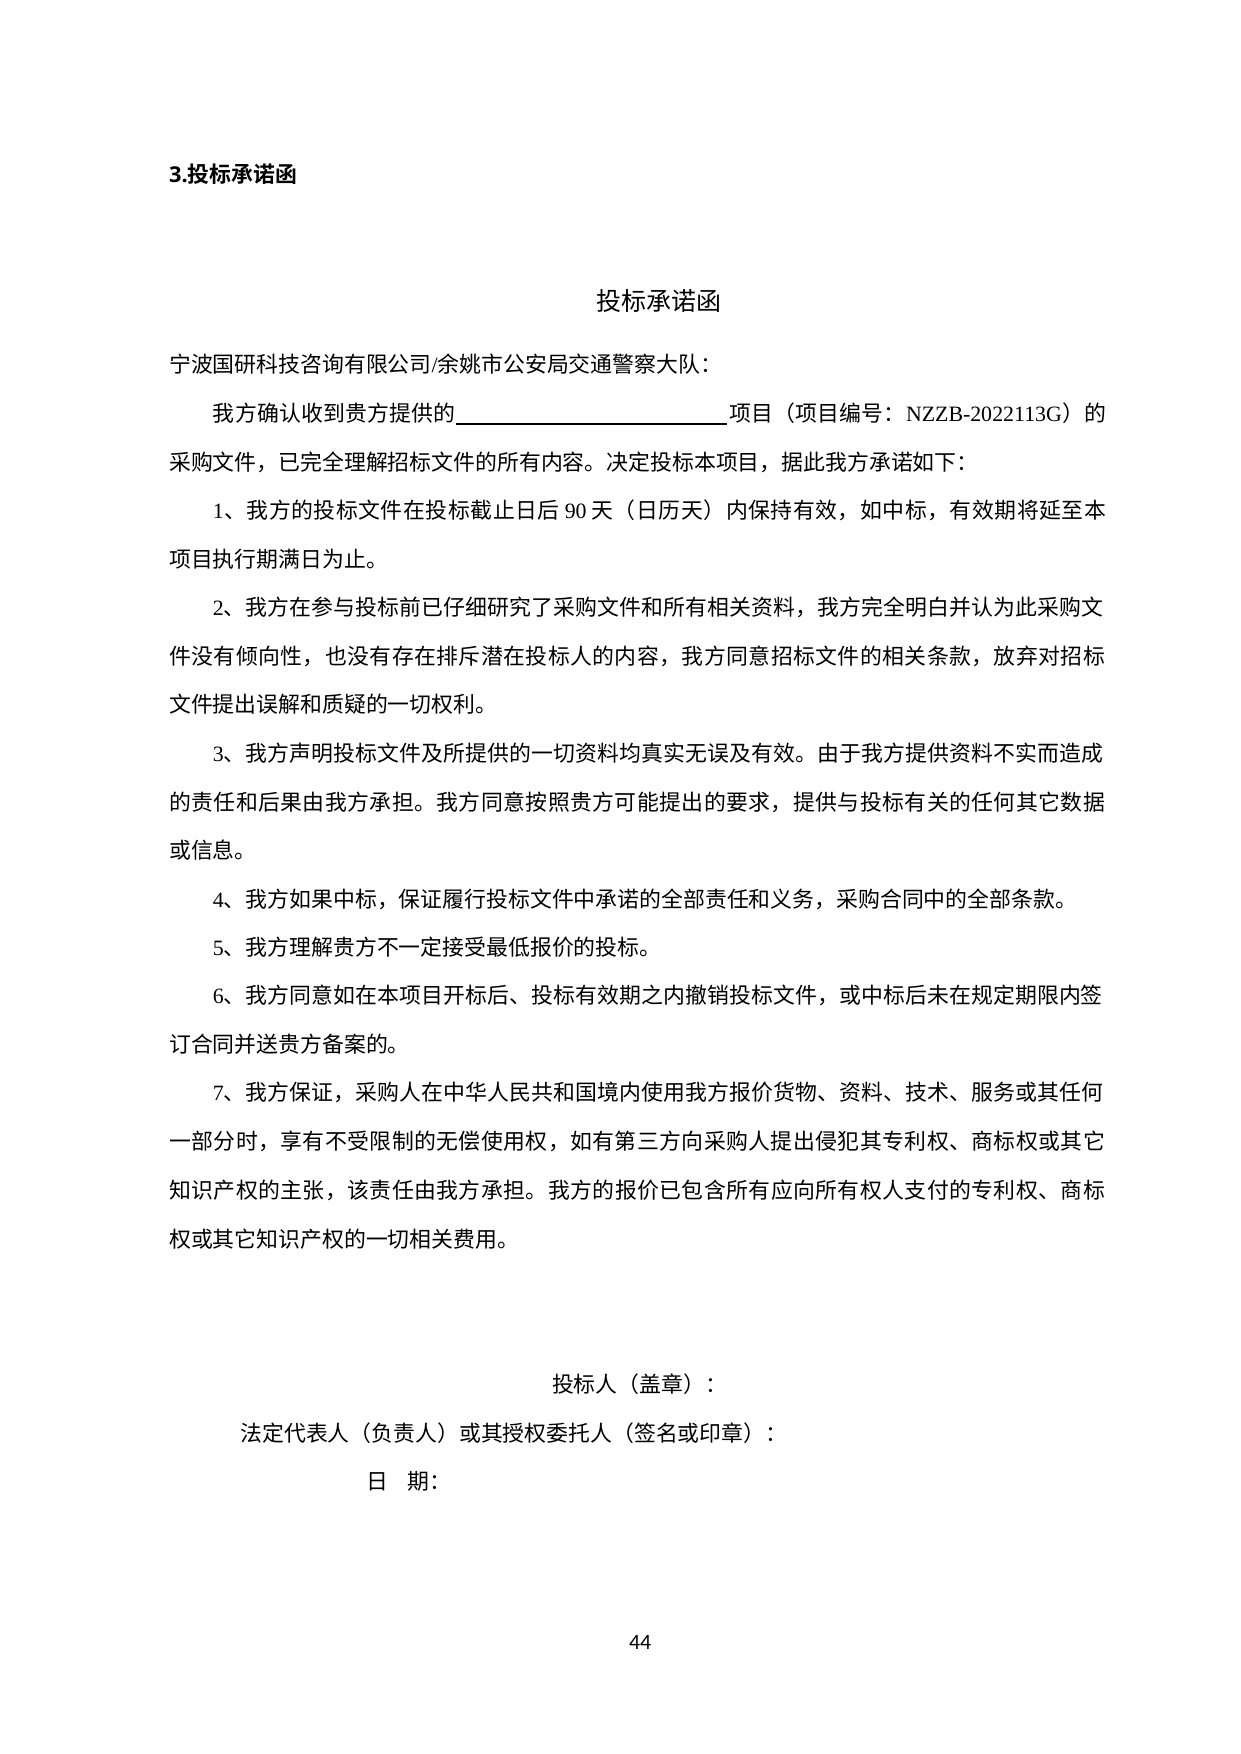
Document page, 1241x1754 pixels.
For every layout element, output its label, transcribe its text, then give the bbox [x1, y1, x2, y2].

text 7、我方保证，采购人在中华人民共和国境内使用我方报价货物、资料、技术、服务或其任何一部分时，享有不受限制的无偿使用权，如有第三方向采购人提出侵犯其专利权、商标权或其它知识产权的主张，该责任由我方承担。我方的报价已包含所有应向所有权人支付的专利权、商标权或其它知识产权的一切相关费用。 [169, 1075, 1106, 1254]
text 宁波国研科技咨询有限公司/余姚市公安局交通警察大队： [169, 347, 1106, 379]
text 投标承诺函 [169, 267, 1097, 332]
text 3、我方声明投标文件及所提供的一切资料均真实无误及有效。由于我方提供资料不实而造成的责任和后果由我方承担。我方同意按照贵方可能提出的要求，提供与投标有关的任何其它数据或信息。 [169, 735, 1106, 865]
text 投标人（盖章）： [169, 1367, 1106, 1399]
text 1、我方的投标文件在投标截止日后90天（日历天）内保持有效，如中标，有效期将延至本项目执行期满日为止。 [169, 492, 1106, 574]
text 日 期： [169, 1464, 1106, 1496]
text 3.投标承诺函 [169, 156, 1106, 189]
text 2、我方在参与投标前已仔细研究了采购文件和所有相关资料，我方完全明白并认为此采购文件没有倾向性，也没有存在排斥潜在投标人的内容，我方同意招标文件的相关条款，放弃对招标文件提出误解和质疑的一切权利。 [169, 589, 1106, 719]
text 我方确认收到贵方提供的 项目（项目编号：NZZB-2022113G）的采购文件，已完全理解招标文件的所有内容。决定投标本项目，据此我方承诺如下： [169, 395, 1106, 477]
text 5、我方理解贵方不一定接受最低报价的投标。 [169, 929, 1106, 962]
text 法定代表人（负责人）或其授权委托人（签名或印章）： [169, 1415, 1106, 1448]
text 6、我方同意如在本项目开标后、投标有效期之内撤销投标文件，或中标后未在规定期限内签订合同并送贵方备案的。 [169, 978, 1106, 1059]
text 4、我方如果中标，保证履行投标文件中承诺的全部责任和义务，采购合同中的全部条款。 [169, 881, 1106, 914]
